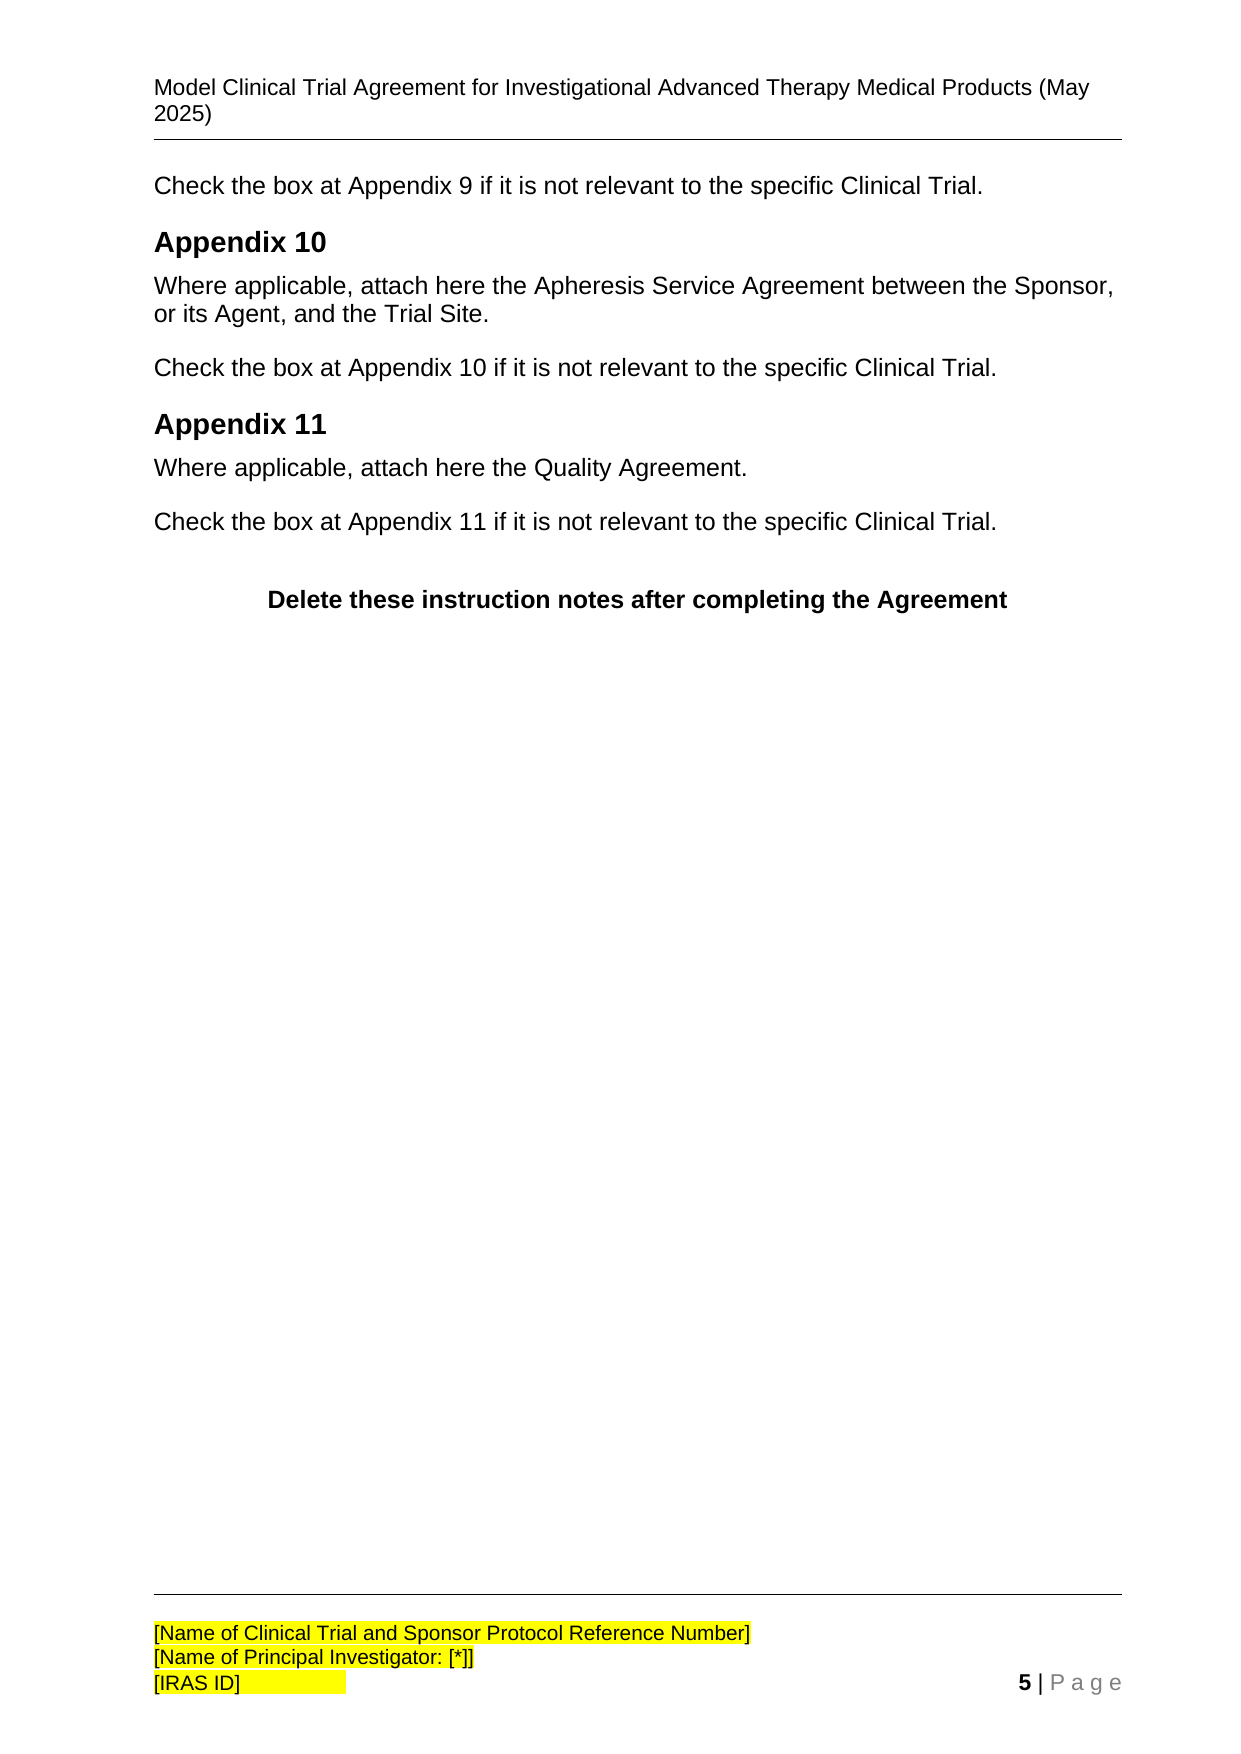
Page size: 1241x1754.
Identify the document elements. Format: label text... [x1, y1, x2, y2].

text Check the box at Appendix 10 if it is not relevant to the specific Clinical Trial. [153, 353, 1122, 382]
subtitle Appendix 10 [153, 225, 1122, 258]
subtitle Appendix 11 [153, 407, 1122, 441]
text Where applicable, attach here the Apheresis Service Agreement between the Sponsor, or its Agent, and the Trial Site. [153, 271, 1122, 328]
text Delete these instruction notes after completing the Agreement [153, 586, 1122, 614]
text Where applicable, attach here the Quality Agreement. [153, 453, 1122, 482]
text Check the box at Appendix 9 if it is not relevant to the specific Clinical Trial. [153, 171, 1122, 200]
text Check the box at Appendix 11 if it is not relevant to the specific Clinical Trial. [153, 507, 1122, 536]
